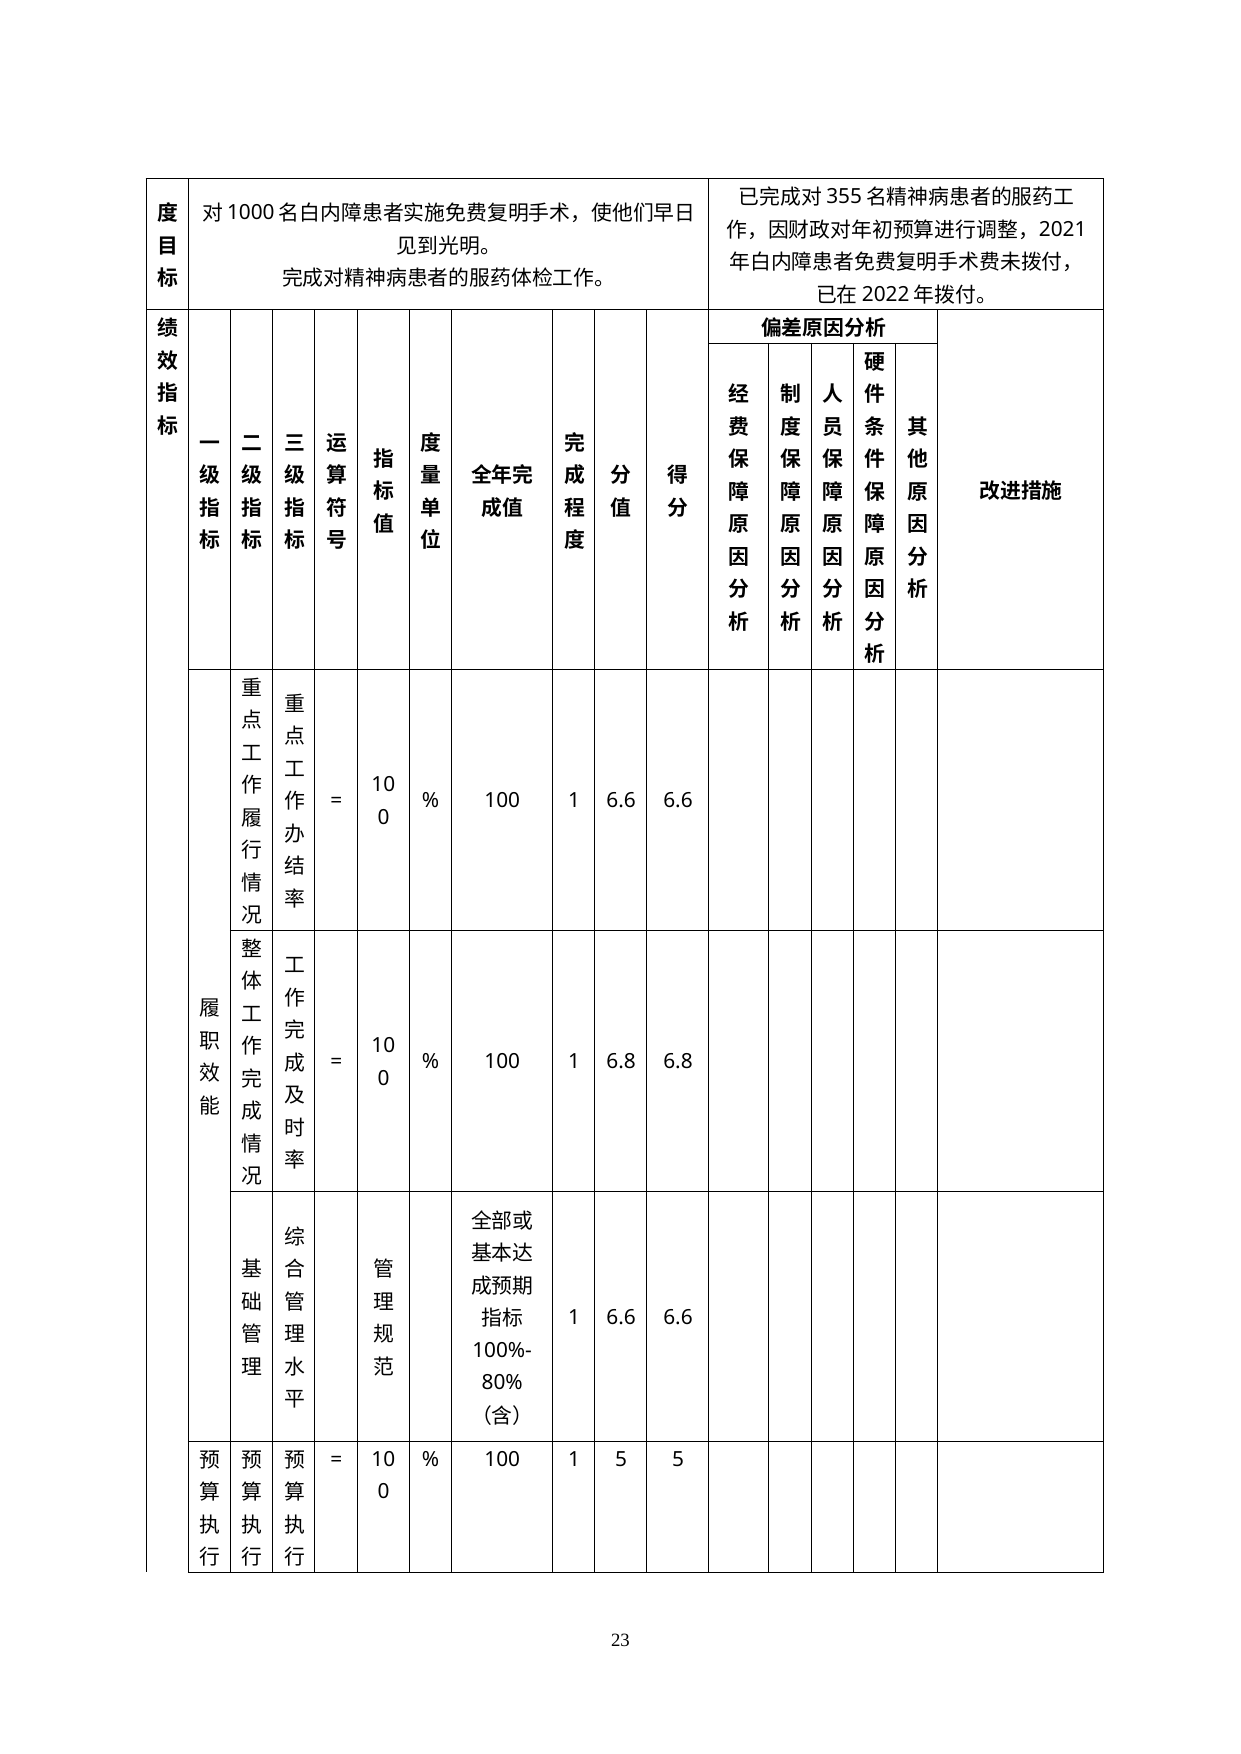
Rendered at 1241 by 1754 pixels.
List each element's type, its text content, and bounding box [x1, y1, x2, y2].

table_cell 6.8 [595, 931, 646, 1191]
table_cell [709, 1192, 768, 1441]
table_cell [769, 670, 811, 930]
table_cell 100 [452, 670, 552, 930]
table_cell 全部或基本达成预期指标100%-80%（含） [452, 1192, 552, 1441]
table_cell = [315, 1442, 357, 1572]
table_cell 基础管理 [231, 1192, 272, 1441]
table_cell 得分 [647, 310, 708, 669]
table_cell 预算执行 [189, 1442, 230, 1572]
table_cell 二级指标 [231, 310, 272, 669]
table_cell 1 [553, 1442, 594, 1572]
table_cell 5 [647, 1442, 708, 1572]
table_cell 5 [595, 1442, 646, 1572]
table_cell % [410, 931, 451, 1191]
table_cell 绩效指标 [147, 310, 188, 1572]
table_cell 工作完成及时率 [273, 931, 314, 1191]
table_cell 指标值 [358, 310, 409, 669]
table_cell 6.6 [647, 670, 708, 930]
table_cell = [315, 670, 357, 930]
table_cell 履职效能 [189, 670, 230, 1441]
table_cell [769, 931, 811, 1191]
table_cell [896, 670, 937, 930]
table_cell 1 [553, 931, 594, 1191]
table_cell = [315, 931, 357, 1191]
table_cell [854, 1192, 895, 1441]
table_cell 综合管理水平 [273, 1192, 314, 1441]
table_cell 度量单位 [410, 310, 451, 669]
table_cell 重点工作办结率 [273, 670, 314, 930]
table_cell [769, 1192, 811, 1441]
table_cell 对1000名白内障患者实施免费复明手术，使他们早日见到光明。 完成对精神病患者的服药体检工作。 [189, 179, 708, 309]
table_cell 6.8 [647, 931, 708, 1191]
table_cell [709, 1442, 768, 1572]
table_cell [896, 1192, 937, 1441]
table_cell [812, 1192, 853, 1441]
table_cell [938, 1442, 1103, 1572]
table_cell 预算执行率 [273, 1442, 314, 1572]
table_cell [938, 931, 1103, 1191]
table_cell 100 [452, 1442, 552, 1572]
table_cell 100 [452, 931, 552, 1191]
table_cell 偏差原因分析 [709, 310, 937, 343]
table_cell [812, 931, 853, 1191]
table_cell [854, 1442, 895, 1572]
table_cell 完成程度 [553, 310, 594, 669]
table_cell [315, 1192, 357, 1441]
table_cell 100 [358, 931, 409, 1191]
table_cell 运算符号 [315, 310, 357, 669]
table_cell [410, 1192, 451, 1441]
table_cell % [410, 1442, 451, 1572]
table_cell 6.6 [595, 1192, 646, 1441]
table_cell [709, 670, 768, 930]
table_cell [769, 1442, 811, 1572]
table_cell 1 [553, 1192, 594, 1441]
table_cell 重点工作履行情况 [231, 670, 272, 930]
table_cell 一级指标 [189, 310, 230, 669]
table_cell [854, 670, 895, 930]
table_cell [709, 931, 768, 1191]
table_cell [812, 1442, 853, 1572]
table_cell 三级指标 [273, 310, 314, 669]
table_cell 硬件条件保障原因分析 [854, 344, 895, 669]
table_cell [896, 931, 937, 1191]
table_cell 已完成对355名精神病患者的服药工作，因财政对年初预算进行调整，2021年白内障患者免费复明手术费未拨付，已在2022年拨付。 [709, 179, 1103, 309]
table_cell % [410, 670, 451, 930]
table_cell [938, 670, 1103, 930]
table_cell [896, 1442, 937, 1572]
table_cell [854, 931, 895, 1191]
table_cell 6.6 [647, 1192, 708, 1441]
table_cell 其他原因分析 [896, 344, 937, 669]
table_cell 管理规范 [358, 1192, 409, 1441]
table_cell 全年完成值 [452, 310, 552, 669]
table_cell 分值 [595, 310, 646, 669]
table_cell 制度保障原因分析 [769, 344, 811, 669]
table_cell [938, 1192, 1103, 1441]
table_cell 改进措施 [938, 310, 1103, 669]
table_cell 经费保障原因分析 [709, 344, 768, 669]
table_cell 预算执行效率 [231, 1442, 272, 1572]
table_cell 年度目标 [147, 179, 188, 309]
table_cell 人员保障原因分析 [812, 344, 853, 669]
table_cell 100 [358, 1442, 409, 1572]
table_cell [812, 670, 853, 930]
table_cell 100 [358, 670, 409, 930]
table_cell 6.6 [595, 670, 646, 930]
table_cell 整体工作完成情况 [231, 931, 272, 1191]
table_cell 1 [553, 670, 594, 930]
